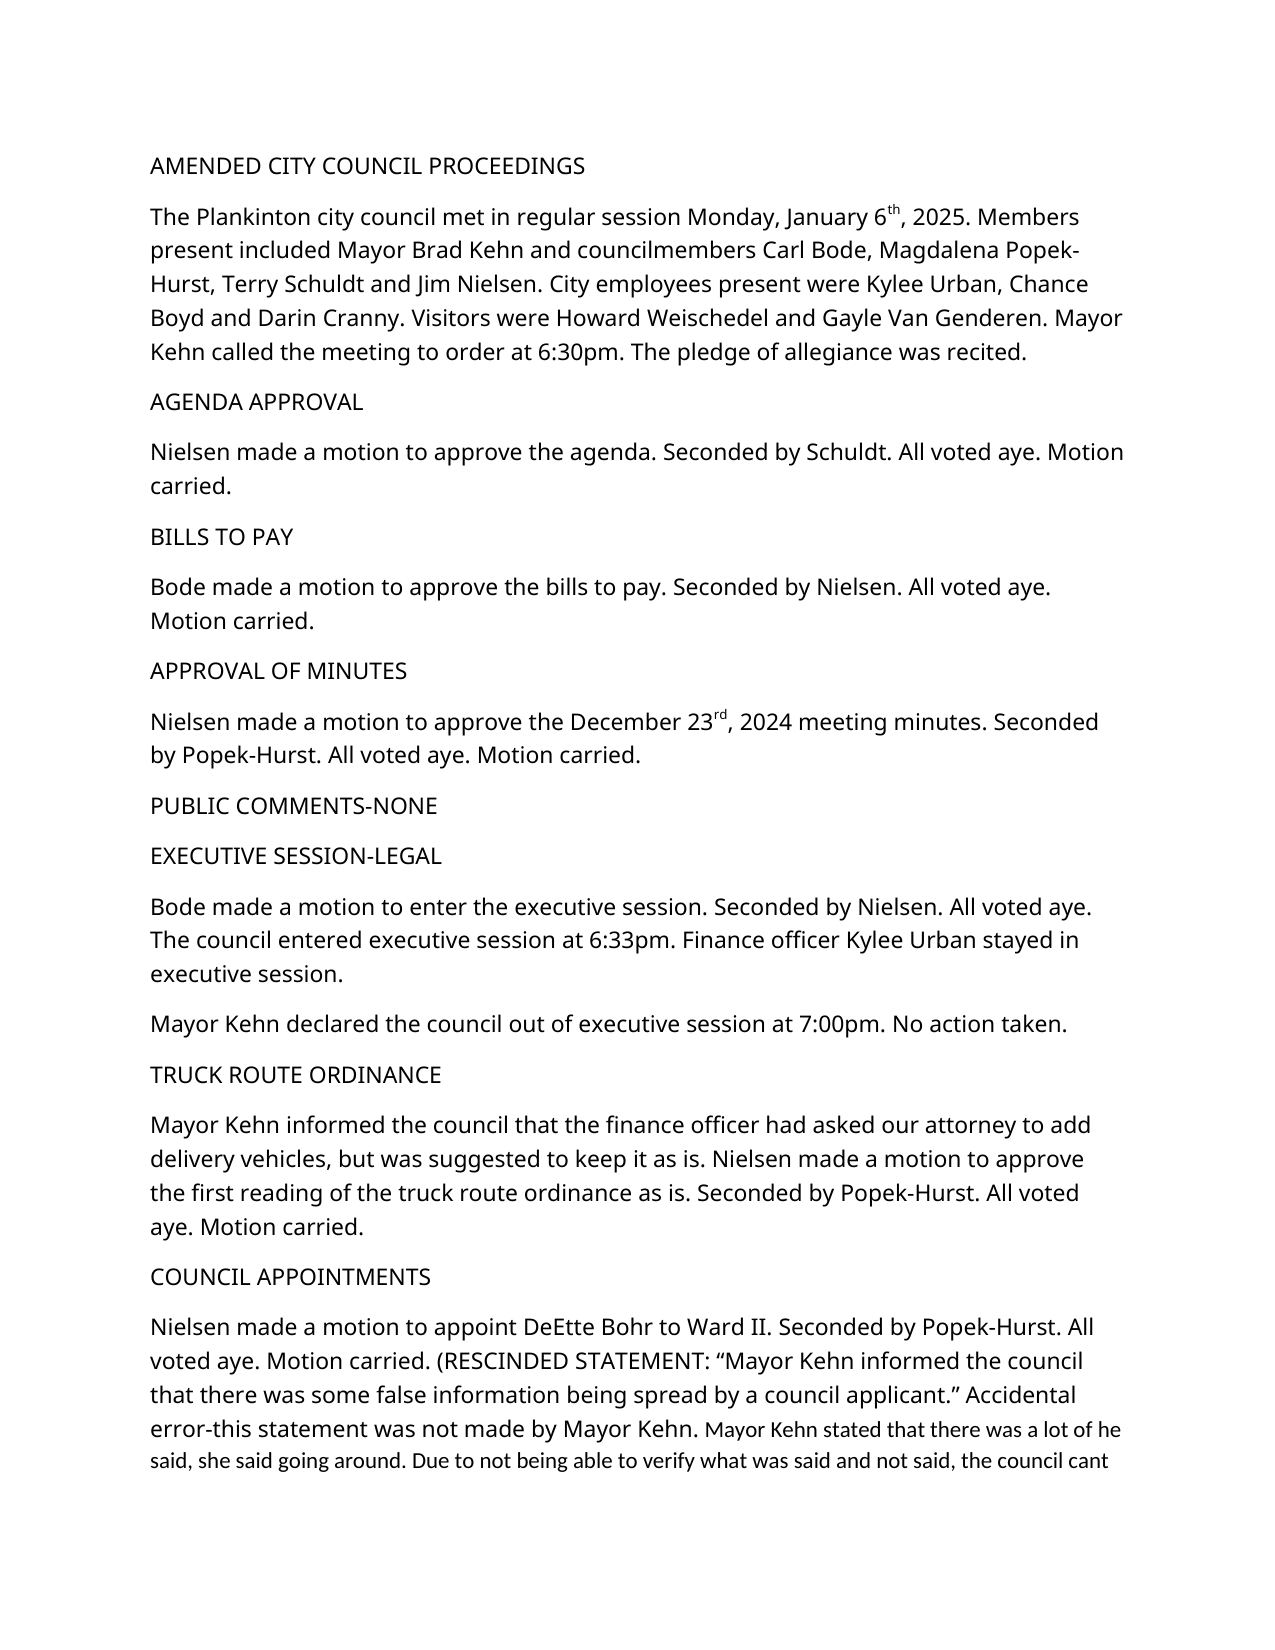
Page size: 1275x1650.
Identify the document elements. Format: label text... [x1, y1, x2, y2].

text Bode made a motion to enter the executive session. Seconded by Nielsen. All voted aye. The council entered executive session at 6:33pm. Finance officer Kylee Urban stayed in executive session. [150, 890, 1125, 989]
text The Plankinton city council met in regular session Monday, January 6th, 2025. Members present included Mayor Brad Kehn and councilmembers Carl Bode, Magdalena Popek-Hurst, Terry Schuldt and Jim Nielsen. City employees present were Kylee Urban, Chance Boyd and Darin Cranny. Visitors were Howard Weischedel and Gayle Van Genderen. Mayor Kehn called the meeting to order at 6:30pm. The pledge of allegiance was recited. [150, 200, 1125, 367]
text Mayor Kehn declared the council out of executive session at 7:00pm. No action taken. [150, 1008, 1125, 1039]
text APPROVAL OF MINUTES [150, 655, 1125, 686]
text Bode made a motion to approve the bills to pay. Seconded by Nielsen. All voted aye. Motion carried. [150, 571, 1125, 636]
text Nielsen made a motion to approve the December 23rd, 2024 meeting minutes. Seconded by Popek-Hurst. All voted aye. Motion carried. [150, 705, 1125, 770]
text Mayor Kehn informed the council that the finance officer had asked our attorney to add delivery vehicles, but was suggested to keep it as is. Nielsen made a motion to approve the first reading of the truck route ordinance as is. Seconded by Popek-Hurst. All voted aye. Motion carried. [150, 1109, 1125, 1242]
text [150, 1311, 1125, 1474]
text COUNCIL APPOINTMENTS [150, 1261, 1125, 1292]
text TRUCK ROUTE ORDINANCE [150, 1059, 1125, 1090]
text AMENDED CITY COUNCIL PROCEEDINGS [150, 150, 1125, 181]
text Nielsen made a motion to approve the agenda. Seconded by Schuldt. All voted aye. Motion carried. [150, 436, 1125, 501]
text EXECUTIVE SESSION-LEGAL [150, 840, 1125, 871]
text AGENDA APPROVAL [150, 386, 1125, 417]
text BILLS TO PAY [150, 520, 1125, 552]
text PUBLIC COMMENTS-NONE [150, 789, 1125, 821]
